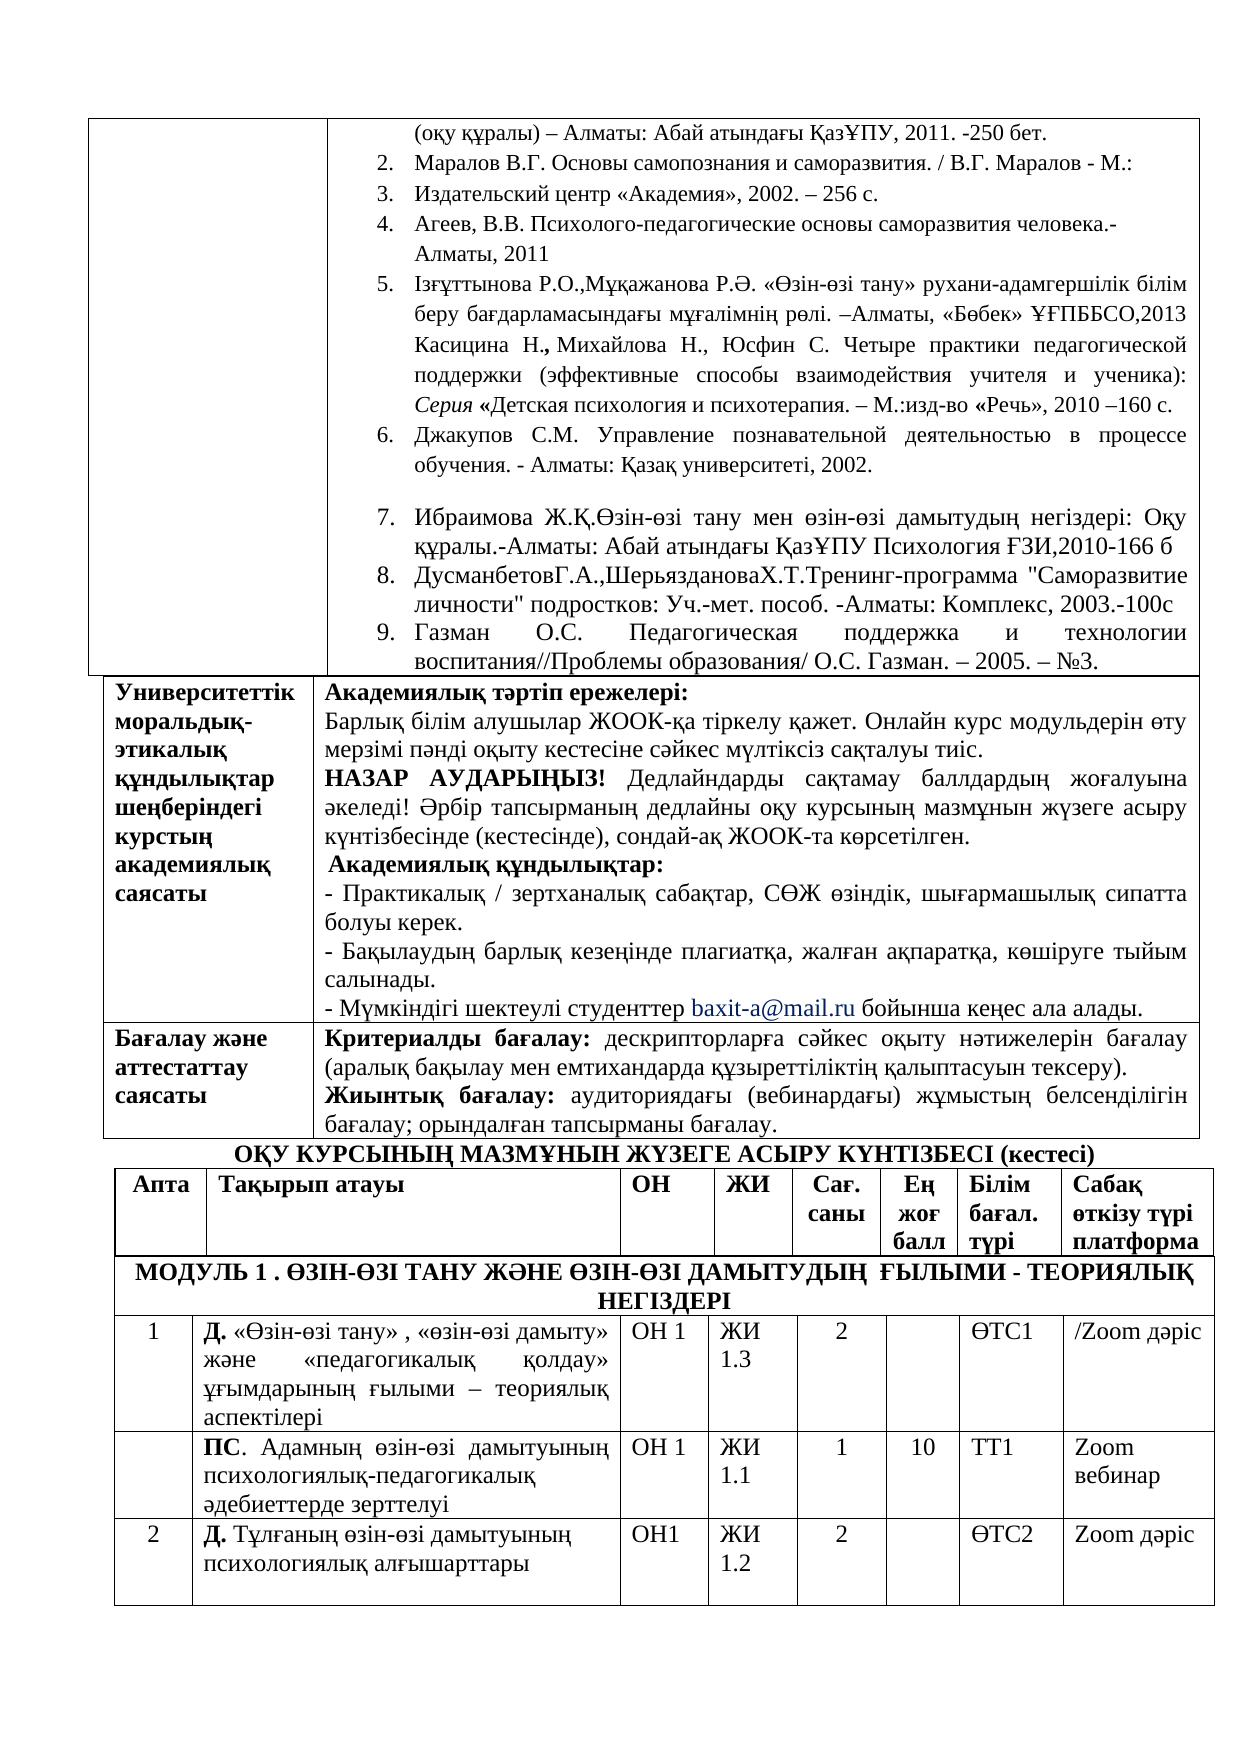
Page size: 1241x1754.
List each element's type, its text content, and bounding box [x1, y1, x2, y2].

table_cell ӨТС2 [960, 1519, 1063, 1605]
table_header Ең жоғ балл [881, 1169, 957, 1255]
table_cell 1 [115, 1316, 192, 1431]
table_cell [115, 1432, 192, 1518]
table_cell Zoom вебинар [1064, 1432, 1214, 1518]
table_cell Бағалау және аттестаттау саясаты [104, 1023, 313, 1138]
table_cell ЖИ 1.3 [709, 1316, 797, 1431]
table_cell ТТ1 [960, 1432, 1063, 1518]
table_header Университеттік моральдық-этикалық құндылықтар шеңберіндегі курстың академиялық саясаты [104, 677, 313, 1022]
table_cell Д. «Өзін-өзі тану» , «өзін-өзі дамыту» және «педагогикалық қолдау» ұғымдарының ғылыми – теориялық аспектілері [193, 1316, 620, 1431]
table_cell ӨТС1 [960, 1316, 1063, 1431]
table_header Сабақ өткізу түрі платформа [1062, 1169, 1213, 1255]
table_header Тақырып атауы [207, 1169, 620, 1255]
table_header Білім бағал. түрі [958, 1169, 1061, 1255]
table_cell Критериалды бағалау: дескрипторларға сәйкес оқыту нәтижелерін бағалау (аралық бақылау мен емтихандарда құзыреттіліктің қалыптасуын тексеру). Жиынтық бағалау: аудиториядағы (вебинардағы) жұмыстың белсенділігін бағалау; орындалған тапсырманы бағалау. [314, 1023, 1199, 1138]
table_cell 2 [115, 1519, 192, 1605]
text ОҚУ КУРСЫНЫҢ МАЗМҰНЫН ЖҮЗЕГЕ АСЫРУ КҮНТІЗБЕСІ (кестесі) [177, 1139, 1152, 1168]
table_header ОН [621, 1169, 714, 1255]
table_cell ОН 1 [621, 1316, 708, 1431]
table_header Академиялық тәртіп ережелері: Барлық білім алушылар ЖООК-қа тіркелу қажет. Онлайн курс модульдерін өту мерзімі пәнді оқыту кестесіне сәйкес мүлтіксіз сақталуы тиіс. НАЗАР АУДАРЫҢЫЗ! Дедлайндарды сақтамау баллдардың жоғалуына әкеледі! Әрбір тапсырманың дедлайны оқу курсының мазмұнын жүзеге асыру күнтізбесінде (кестесінде), сондай-ақ ЖООК-та көрсетілген. Академиялық құндылықтар: - Практикалық / зертханалық сабақтар, СӨЖ өзіндік, шығармашылық сипатта болуы керек. - Бақылаудың барлық кезеңінде плагиатқа, жалған ақпаратқа, көшіруге тыйым салынады. - Мүмкіндігі шектеулі студенттер baxit-a@mail.ru бойынша кеңес ала алады. [314, 677, 1199, 1022]
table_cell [89, 119, 327, 675]
table_header Сағ. саны [793, 1169, 880, 1255]
table_cell Zoom дәріс [1064, 1519, 1214, 1605]
table_cell 10 [887, 1432, 959, 1518]
table_header ЖИ [715, 1169, 792, 1255]
table_cell [887, 1316, 959, 1431]
table_header МОДУЛЬ 1 . ӨЗІН-ӨЗІ ТАНУ ЖӘНЕ ӨЗІН-ӨЗІ ДАМЫТУДЫҢ ҒЫЛЫМИ - ТЕОРИЯЛЫҚ НЕГІЗДЕРІ [115, 1257, 1214, 1315]
table_cell ОН1 [621, 1519, 708, 1605]
table_cell ЖИ 1.1 [709, 1432, 797, 1518]
table_cell ЖИ 1.2 [709, 1519, 797, 1605]
table_cell ПС. Адамның өзін-өзі дамытуының психологиялық-педагогикалық әдебиеттерде зерттелуі [193, 1432, 620, 1518]
table_cell 2 [798, 1316, 886, 1431]
table_header Апта [116, 1169, 206, 1255]
table_cell Д. Тұлғаның өзін-өзі дамытуының психологиялық алғышарттары [193, 1519, 620, 1605]
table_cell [328, 119, 1199, 675]
table_cell 1 [798, 1432, 886, 1518]
table_cell ОН 1 [621, 1432, 708, 1518]
table_cell /Zoom дәріс [1064, 1316, 1214, 1431]
table_cell [887, 1519, 959, 1605]
table_cell 2 [798, 1519, 886, 1605]
